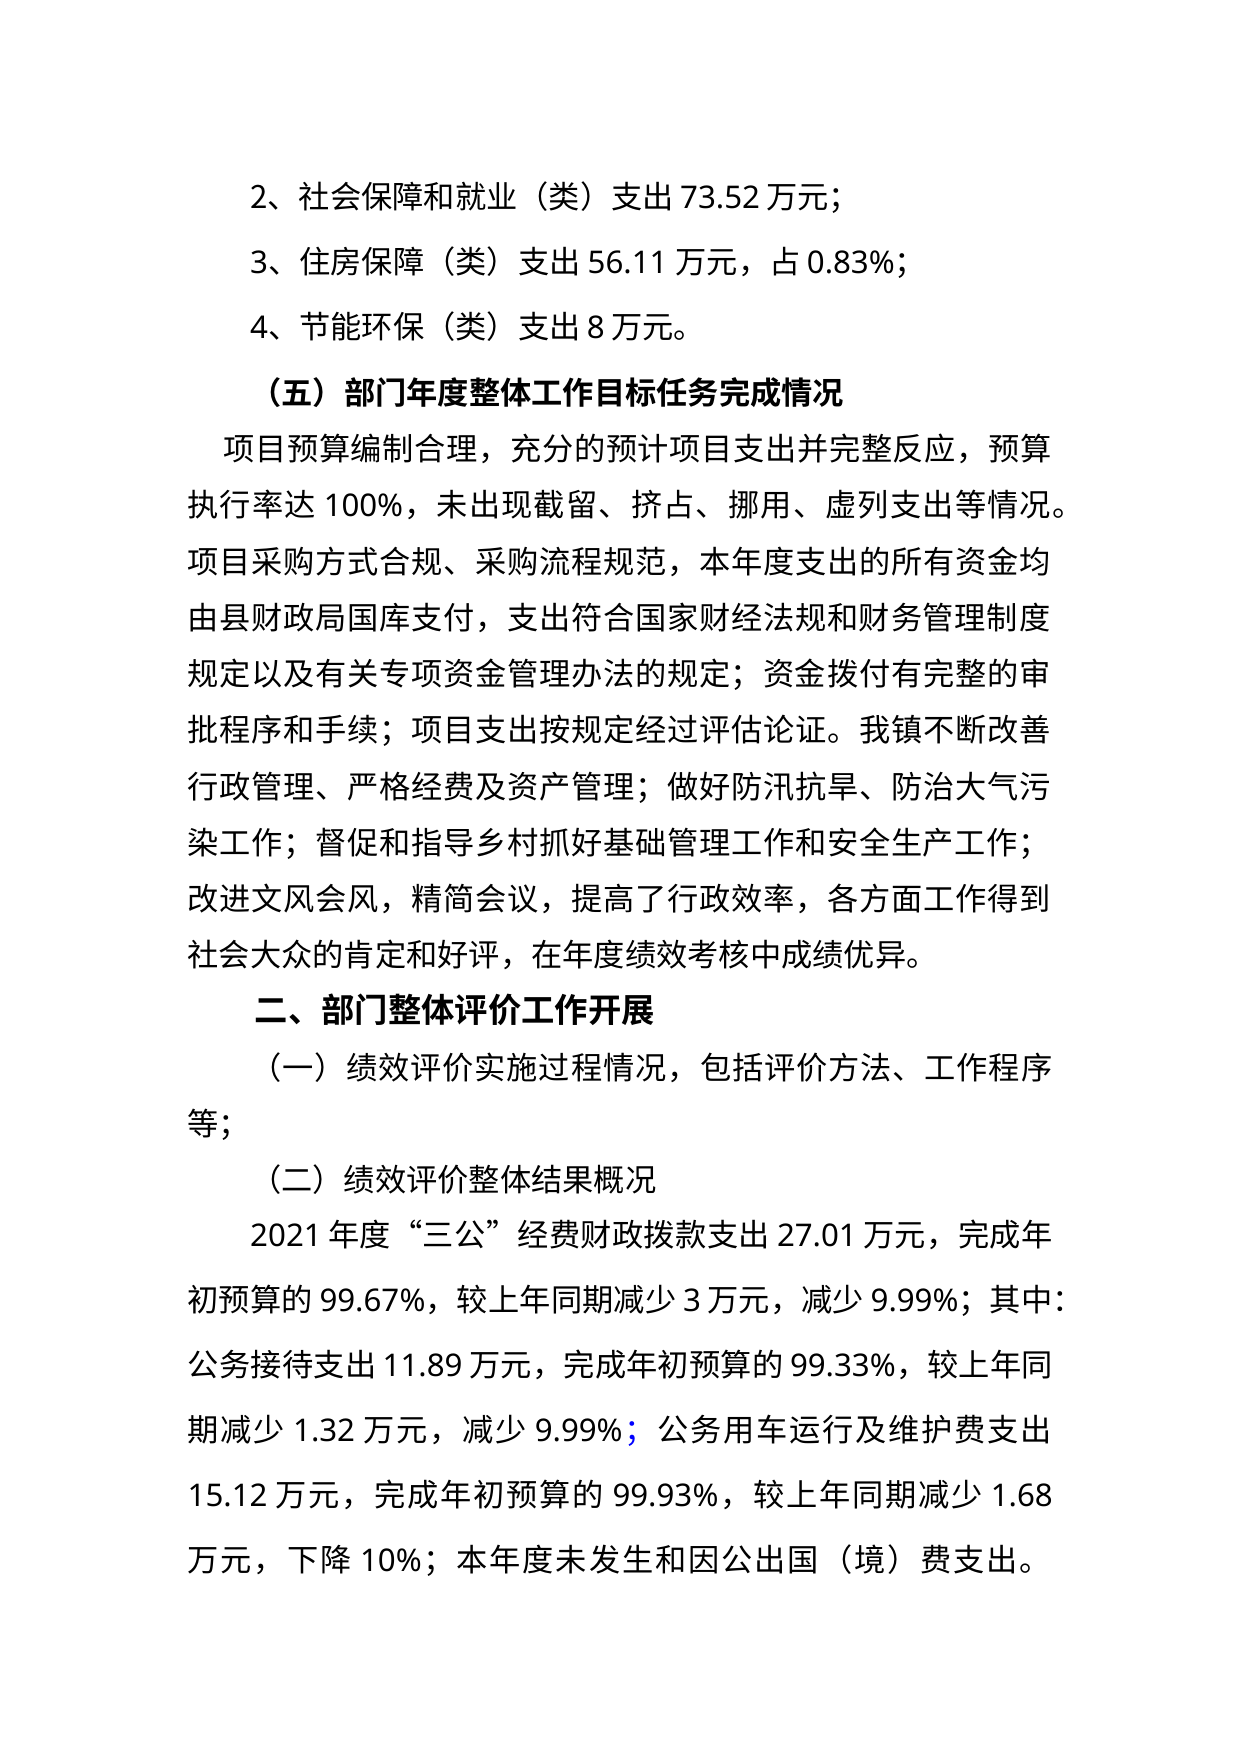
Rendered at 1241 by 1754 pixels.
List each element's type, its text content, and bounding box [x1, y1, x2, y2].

text 3、住房保障（类）支出 56.11 万元，占0.83%； [187, 227, 1053, 292]
text 2、社会保障和就业（类）支出73.52万元； [187, 162, 1053, 227]
text （二）绩效评价整体结果概况 [187, 1144, 1053, 1201]
text （一）绩效评价实施过程情况，包括评价方法、工作程序等； [187, 1032, 1053, 1144]
list 项目预算编制合理，充分的预计项目支出并完整反应，预算执行率达100%，未出现截留、挤占、挪用、虚列支出等情况。项目采购方式合规、采购流程规范，本年度支出的所有资金均由县财政局国库支付，支出符合国家财经法规和财务管理制度规定以及有关专项资金管理办法的规定；资金拨付有完整的审批程序和手续；项目支出按规定经过评估论证。我镇不断改善行政管理、严格经费及资产管理；做好防汛抗旱、防治大气污染工作；督促和指导乡村抓好基础管理工作和安全生产工作；改进文风会风，精简会议，提高了行政效率，各方面工作得到社会大众的肯定和好评，在年度绩效考核中成绩优异。 [187, 413, 1053, 976]
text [187, 1201, 1053, 1591]
text 二、部门整体评价工作开展 [187, 976, 1053, 1032]
text 4、节能环保（类）支出8万元。 [187, 292, 1053, 357]
list 部门年度整体工作目标任务完成情况 [187, 357, 1053, 413]
